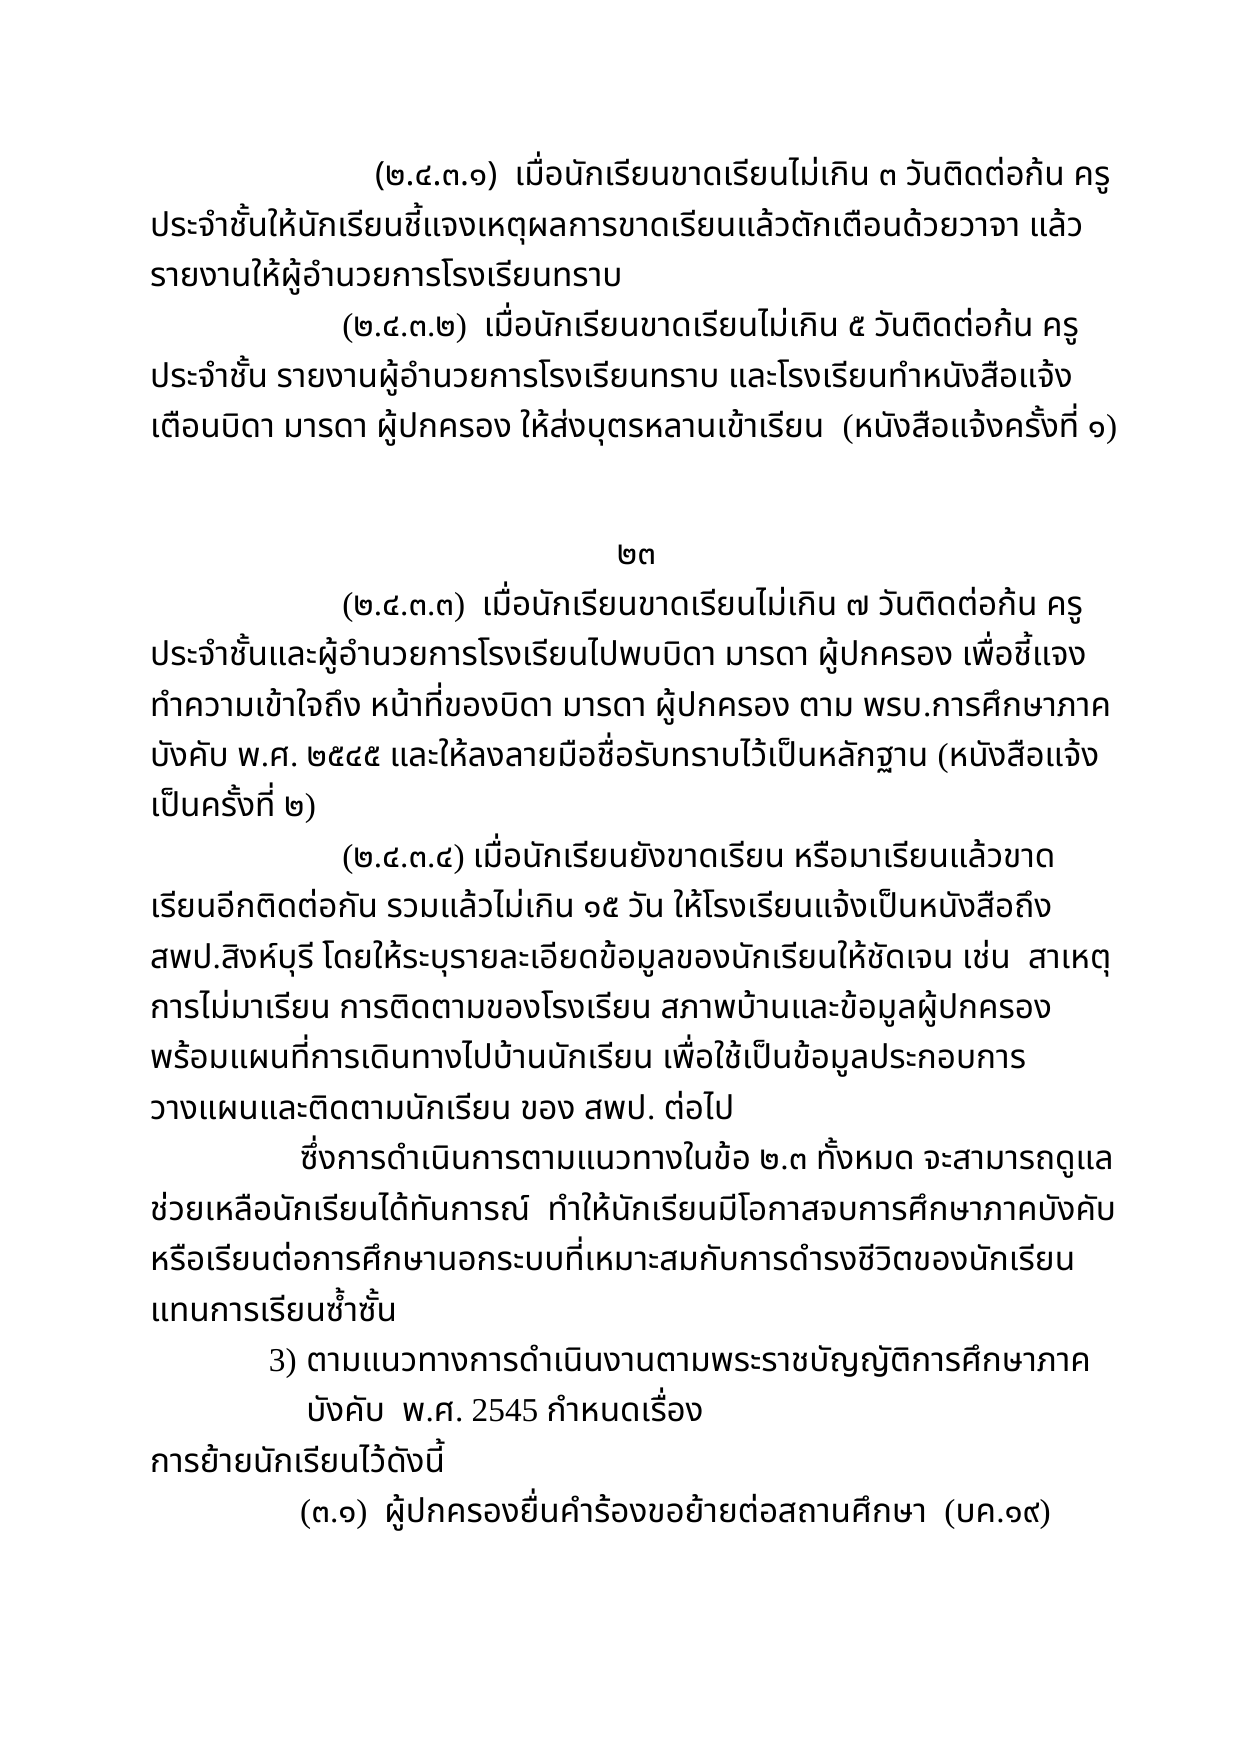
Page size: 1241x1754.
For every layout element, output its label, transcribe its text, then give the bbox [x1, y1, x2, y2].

text ๒๓ [150, 529, 1122, 580]
list (๒.๔.๓.๓) เมื่อนักเรียนขาดเรียนไม่เกิน ๗ วันติดต่อก้น ครูประจำชั้นและผู้อำนวยการโรงเรียนไปพบบิดา มารดา ผู้ปกครอง เพื่อชี้แจง ทำความเข้าใจถึง หน้าที่ของบิดา มารดา ผู้ปกครอง ตาม พรบ.การศึกษาภาคบังคับ พ.ศ. ๒๕๔๕ และให้ลงลายมือชื่อรับทราบไว้เป็นหลักฐาน (หนังสือแจ้งเป็นครั้งที่ ๒) [150, 580, 1122, 832]
list (๒.๔.๓.๔) เมื่อนักเรียนยังขาดเรียน หรือมาเรียนแล้วขาดเรียนอีกติดต่อกัน รวมแล้วไม่เกิน ๑๕ วัน ให้โรงเรียนแจ้งเป็นหนังสือถึง สพป.สิงห์บุรี โดยให้ระบุรายละเอียดข้อมูลของนักเรียนให้ชัดเจน เช่น สาเหตุการไม่มาเรียน การติดตามของโรงเรียน สภาพบ้านและข้อมูลผู้ปกครองพร้อมแผนที่การเดินทางไปบ้านนักเรียน เพื่อใช้เป็นข้อมูลประกอบการวางแผนและติดตามนักเรียน ของ สพป. ต่อไป [150, 832, 1122, 1134]
list (๒.๔.๓.๑) เมื่อนักเรียนขาดเรียนไม่เกิน ๓ วันติดต่อก้น ครูประจำชั้นให้นักเรียนชี้แจงเหตุผลการขาดเรียนแล้วตักเตือนด้วยวาจา แล้วรายงานให้ผู้อำนวยการโรงเรียนทราบ [150, 150, 1122, 301]
list ตามแนวทางการดำเนินงานตามพระราชบัญญัติการศึกษาภาคบังคับ พ.ศ. 2545 กำหนดเรื่อง [269, 1336, 1122, 1437]
text การย้ายนักเรียนไว้ดังนี้ [150, 1437, 1122, 1487]
list (๓.๑) ผู้ปกครองยื่นคำร้องขอย้ายต่อสถานศึกษา (บค.๑๙) [225, 1487, 1122, 1538]
list (๒.๔.๓.๒) เมื่อนักเรียนขาดเรียนไม่เกิน ๕ วันติดต่อก้น ครูประจำชั้น รายงานผู้อำนวยการโรงเรียนทราบ และโรงเรียนทำหนังสือแจ้งเตือนบิดา มารดา ผู้ปกครอง ให้ส่งบุตรหลานเข้าเรียน (หนังสือแจ้งครั้งที่ ๑) [150, 301, 1122, 453]
list ซึ่งการดำเนินการตามแนวทางในข้อ ๒.๓ ทั้งหมด จะสามารถดูแลช่วยเหลือนักเรียนได้ทันการณ์ ทำให้นักเรียนมีโอกาสจบการศึกษาภาคบังคับหรือเรียนต่อการศึกษานอกระบบที่เหมาะสมกับการดำรงชีวิตของนักเรียนแทนการเรียนซ้ำซั้น [150, 1134, 1122, 1336]
